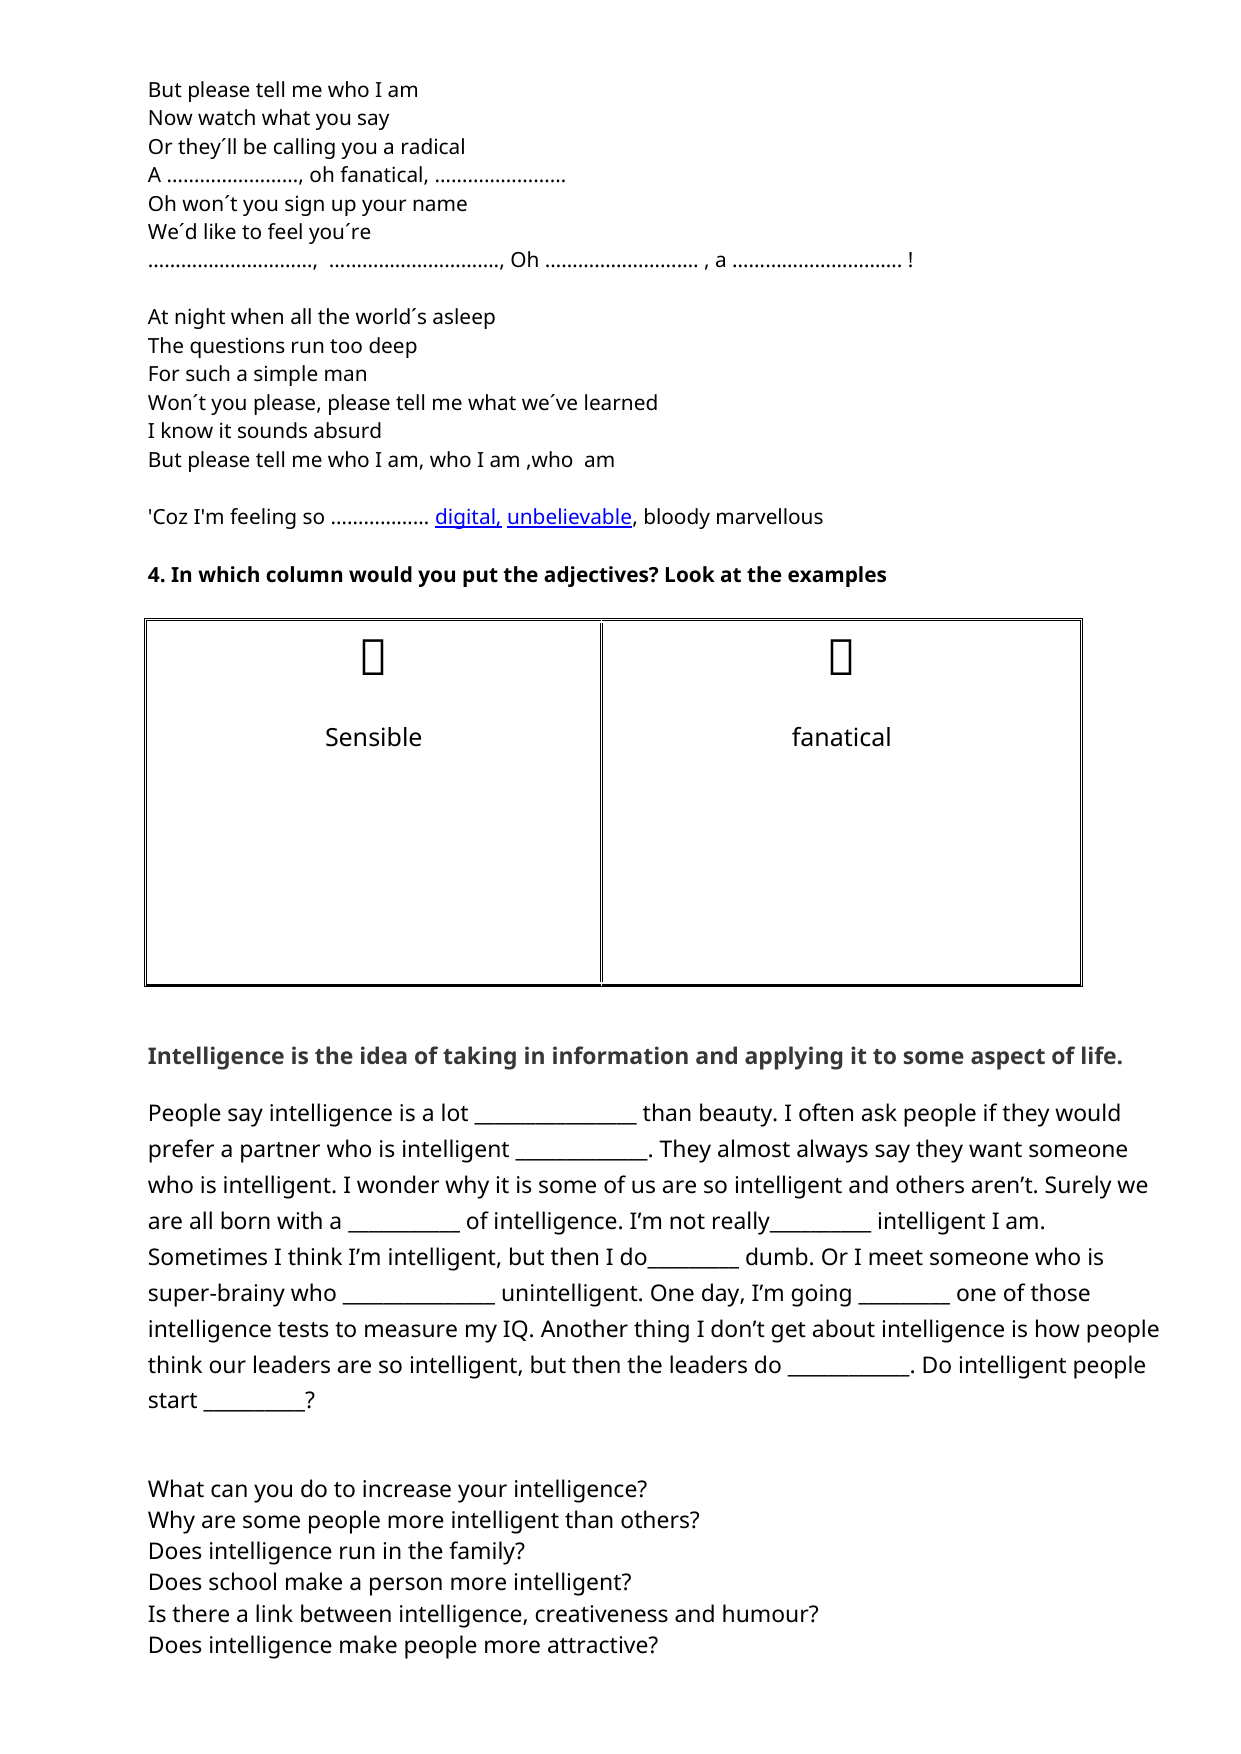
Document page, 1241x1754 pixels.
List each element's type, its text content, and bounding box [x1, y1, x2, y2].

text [148, 75, 1165, 473]
text 'Coz I'm feeling so ……………… digital, unbelievable, bloody marvellous [148, 502, 1165, 531]
text People say intelligence is a lot ________________ than beauty. I often ask people if they would prefer a partner who is intelligent _____________. They almost always say they want someone who is intelligent. I wonder why it is some of us are so intelligent and others aren’t. Surely we are all born with a ___________ of intelligence. I’m not really__________ intelligent I am. Sometimes I think I’m intelligent, but then I do_________ dumb. Or I meet someone who is super-brainy who _______________ unintelligent. One day, I’m going _________ one of those intelligence tests to measure my IQ. Another thing I don’t get about intelligence is how people think our leaders are so intelligent, but then the leaders do ____________. Do intelligent people start __________? [148, 1097, 1165, 1416]
text Does intelligence make people more attractive? [148, 1629, 1165, 1660]
text Does school make a person more intelligent? [148, 1566, 1165, 1597]
text Does intelligence run in the family? [148, 1535, 1165, 1566]
text Why are some people more intelligent than others? [148, 1504, 1165, 1535]
table_header  fanatical [602, 621, 1080, 984]
text Intelligence is the idea of taking in information and applying it to some aspect of life. [148, 1040, 1165, 1071]
table_header  Sensible [147, 621, 602, 984]
text 4. In which column would you put the adjectives? Look at the examples [148, 560, 1165, 588]
text Is there a link between intelligence, creativeness and humour? [148, 1597, 1165, 1629]
text What can you do to increase your intelligence? [148, 1472, 1165, 1504]
